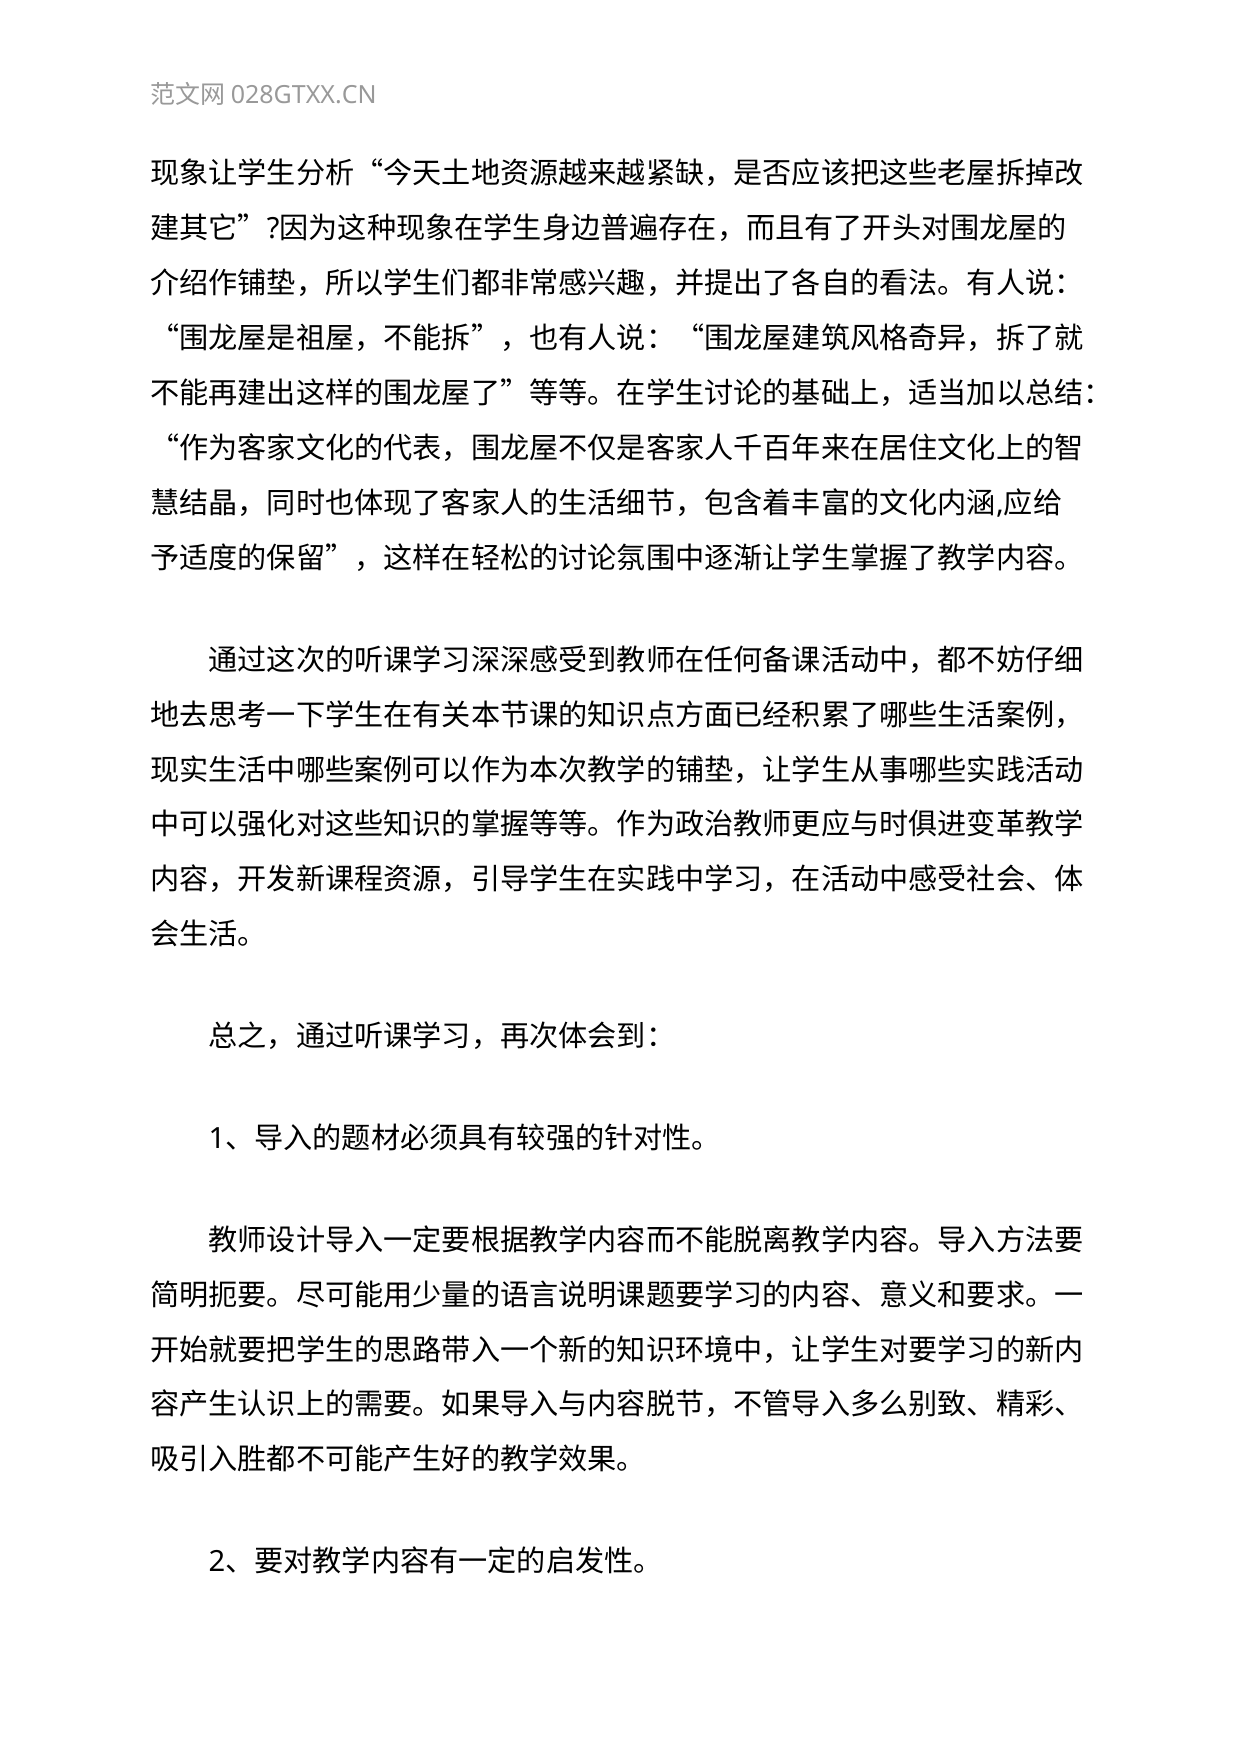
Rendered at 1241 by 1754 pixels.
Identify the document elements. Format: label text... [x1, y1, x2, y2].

text 1、导入的题材必须具有较强的针对性。 [150, 1114, 1090, 1157]
text 通过这次的听课学习深深感受到教师在任何备课活动中，都不妨仔细地去思考一下学生在有关本节课的知识点方面已经积累了哪些生活案例，现实生活中哪些案例可以作为本次教学的铺垫，让学生从事哪些实践活动中可以强化对这些知识的掌握等等。作为政治教师更应与时俱进变革教学内容，开发新课程资源，引导学生在实践中学习，在活动中感受社会、体会生活。 [150, 636, 1090, 953]
text 2、要对教学内容有一定的启发性。 [150, 1538, 1090, 1580]
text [150, 150, 1090, 577]
text 总之，通过听课学习，再次体会到： [150, 1012, 1090, 1055]
text 教师设计导入一定要根据教学内容而不能脱离教学内容。导入方法要简明扼要。尽可能用少量的语言说明课题要学习的内容、意义和要求。一开始就要把学生的思路带入一个新的知识环境中，让学生对要学习的新内容产生认识上的需要。如果导入与内容脱节，不管导入多么别致、精彩、吸引入胜都不可能产生好的教学效果。 [150, 1216, 1090, 1478]
